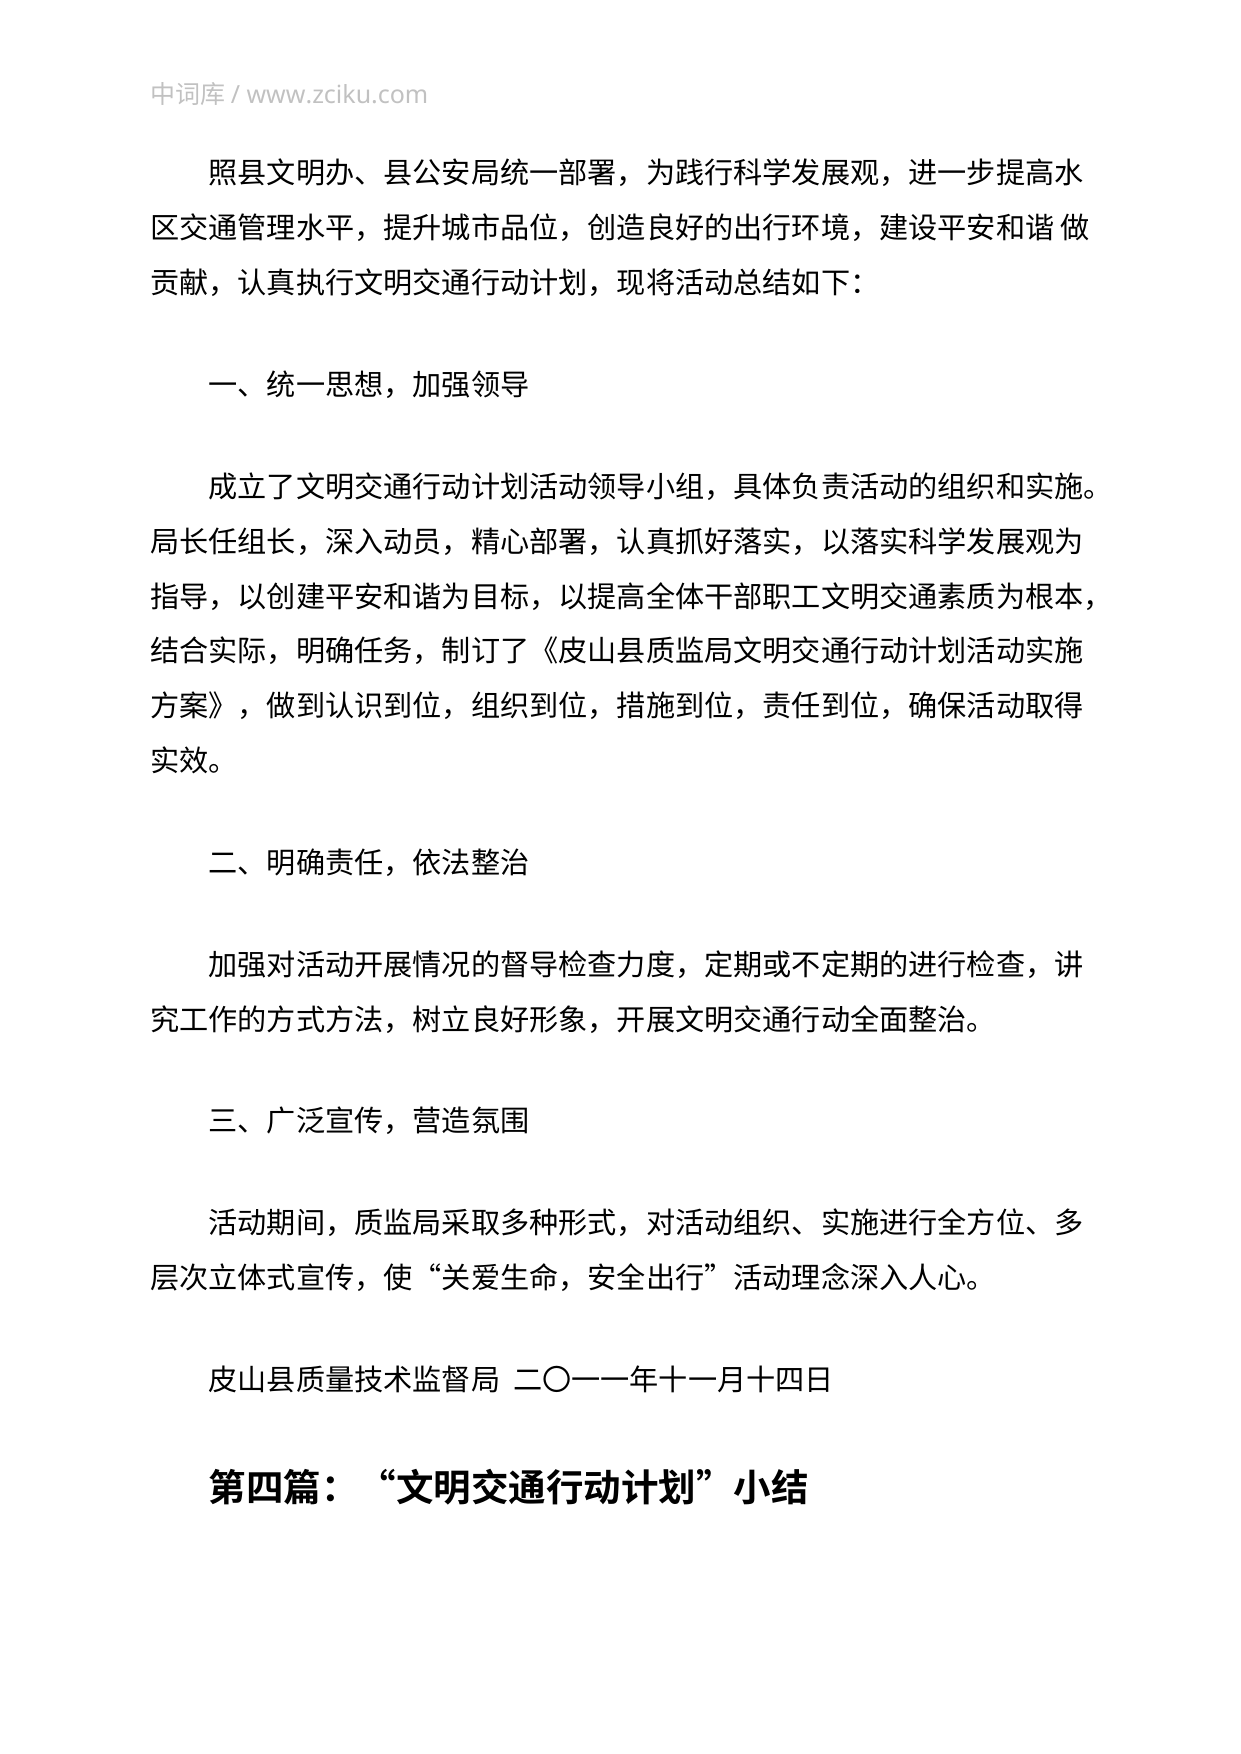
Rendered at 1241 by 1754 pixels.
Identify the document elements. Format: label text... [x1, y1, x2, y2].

text 第四篇：“文明交通行动计划”小结 [150, 1458, 1090, 1512]
text 三、广泛宣传，营造氛围 [150, 1098, 1090, 1140]
text 照县文明办、县公安局统一部署，为践行科学发展观，进一步提高水区交通管理水平，提升城市品位，创造良好的出行环境，建设平安和谐 做贡献，认真执行文明交通行动计划，现将活动总结如下： [150, 150, 1090, 302]
text 皮山县质量技术监督局 二〇一一年十一月十四日 [150, 1356, 1090, 1399]
text 活动期间，质监局采取多种形式，对活动组织、实施进行全方位、多层次立体式宣传，使“关爱生命，安全出行”活动理念深入人心。 [150, 1200, 1090, 1297]
text 加强对活动开展情况的督导检查力度，定期或不定期的进行检查，讲究工作的方式方法，树立良好形象，开展文明交通行动全面整治。 [150, 941, 1090, 1038]
text 一、统一思想，加强领导 [150, 362, 1090, 404]
text 成立了文明交通行动计划活动领导小组，具体负责活动的组织和实施。局长任组长，深入动员，精心部署，认真抓好落实，以落实科学发展观为指导，以创建平安和谐为目标，以提高全体干部职工文明交通素质为根本，结合实际，明确任务，制订了《皮山县质监局文明交通行动计划活动实施方案》，做到认识到位，组织到位，措施到位，责任到位，确保活动取得实效。 [150, 463, 1090, 780]
text 二、明确责任，依法整治 [150, 839, 1090, 882]
